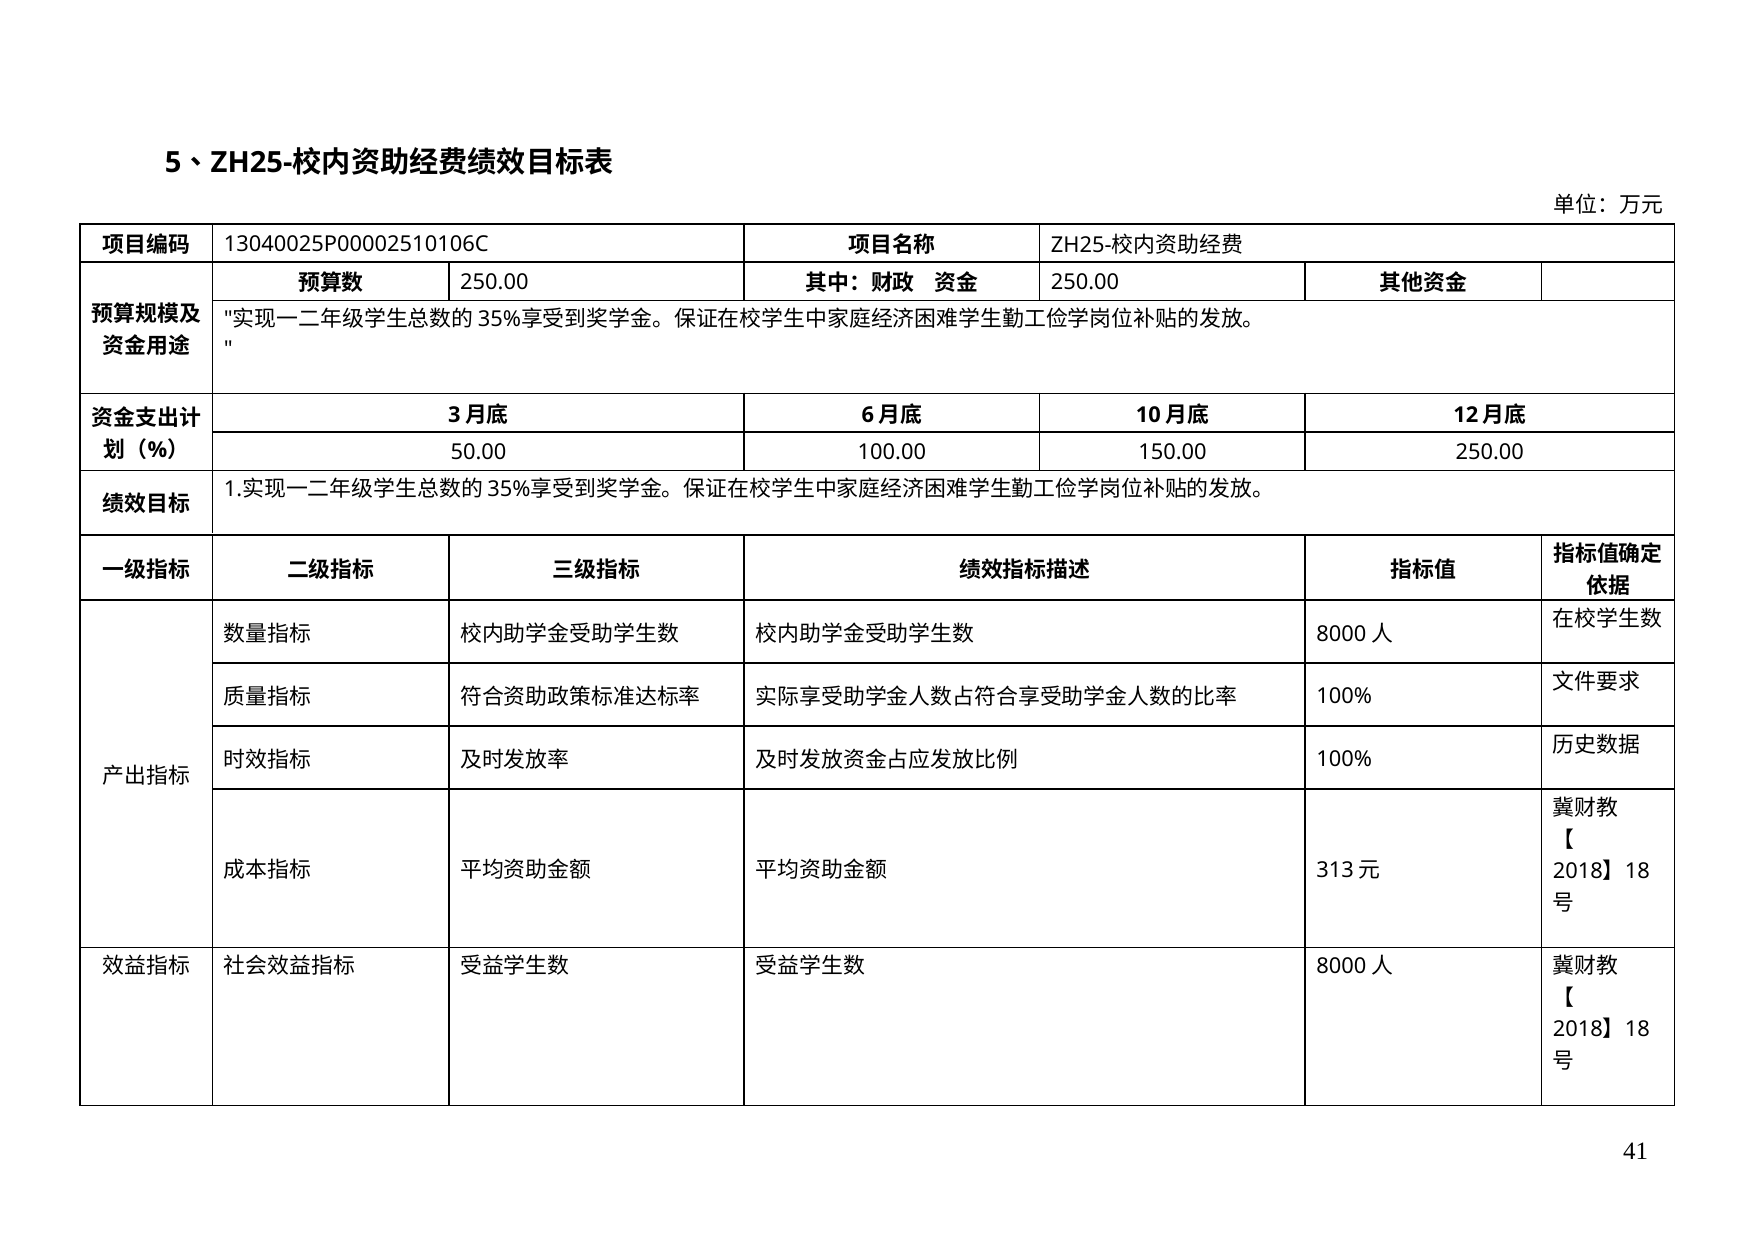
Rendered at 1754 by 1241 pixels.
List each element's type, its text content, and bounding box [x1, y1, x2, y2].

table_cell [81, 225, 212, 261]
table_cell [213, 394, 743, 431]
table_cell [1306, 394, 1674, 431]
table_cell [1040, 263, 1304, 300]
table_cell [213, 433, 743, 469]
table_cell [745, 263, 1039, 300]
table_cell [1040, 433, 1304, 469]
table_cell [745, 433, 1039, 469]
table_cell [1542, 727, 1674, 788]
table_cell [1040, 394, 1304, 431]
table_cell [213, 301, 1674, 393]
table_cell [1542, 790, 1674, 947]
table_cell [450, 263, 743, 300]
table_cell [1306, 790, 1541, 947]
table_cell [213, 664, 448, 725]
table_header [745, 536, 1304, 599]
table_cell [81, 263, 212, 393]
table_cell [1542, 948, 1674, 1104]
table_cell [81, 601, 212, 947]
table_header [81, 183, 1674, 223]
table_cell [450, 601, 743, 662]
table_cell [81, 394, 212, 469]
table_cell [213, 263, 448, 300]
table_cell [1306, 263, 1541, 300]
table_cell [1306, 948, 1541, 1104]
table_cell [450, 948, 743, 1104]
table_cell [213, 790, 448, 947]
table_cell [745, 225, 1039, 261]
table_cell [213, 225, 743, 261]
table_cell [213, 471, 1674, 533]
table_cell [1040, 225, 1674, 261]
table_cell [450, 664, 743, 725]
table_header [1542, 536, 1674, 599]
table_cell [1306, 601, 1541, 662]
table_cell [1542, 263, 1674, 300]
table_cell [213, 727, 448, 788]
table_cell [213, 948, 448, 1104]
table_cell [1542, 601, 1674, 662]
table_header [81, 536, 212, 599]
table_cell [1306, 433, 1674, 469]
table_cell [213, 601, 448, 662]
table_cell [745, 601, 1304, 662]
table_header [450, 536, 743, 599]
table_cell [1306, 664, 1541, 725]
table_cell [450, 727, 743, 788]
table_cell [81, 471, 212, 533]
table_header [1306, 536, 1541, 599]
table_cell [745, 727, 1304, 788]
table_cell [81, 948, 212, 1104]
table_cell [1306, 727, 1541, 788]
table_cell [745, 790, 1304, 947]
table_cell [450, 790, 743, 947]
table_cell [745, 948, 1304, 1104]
text 5、ZH25-校内资助经费绩效目标表 [106, 142, 1648, 181]
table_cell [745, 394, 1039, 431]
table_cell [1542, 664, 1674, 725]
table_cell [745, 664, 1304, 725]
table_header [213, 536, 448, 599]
